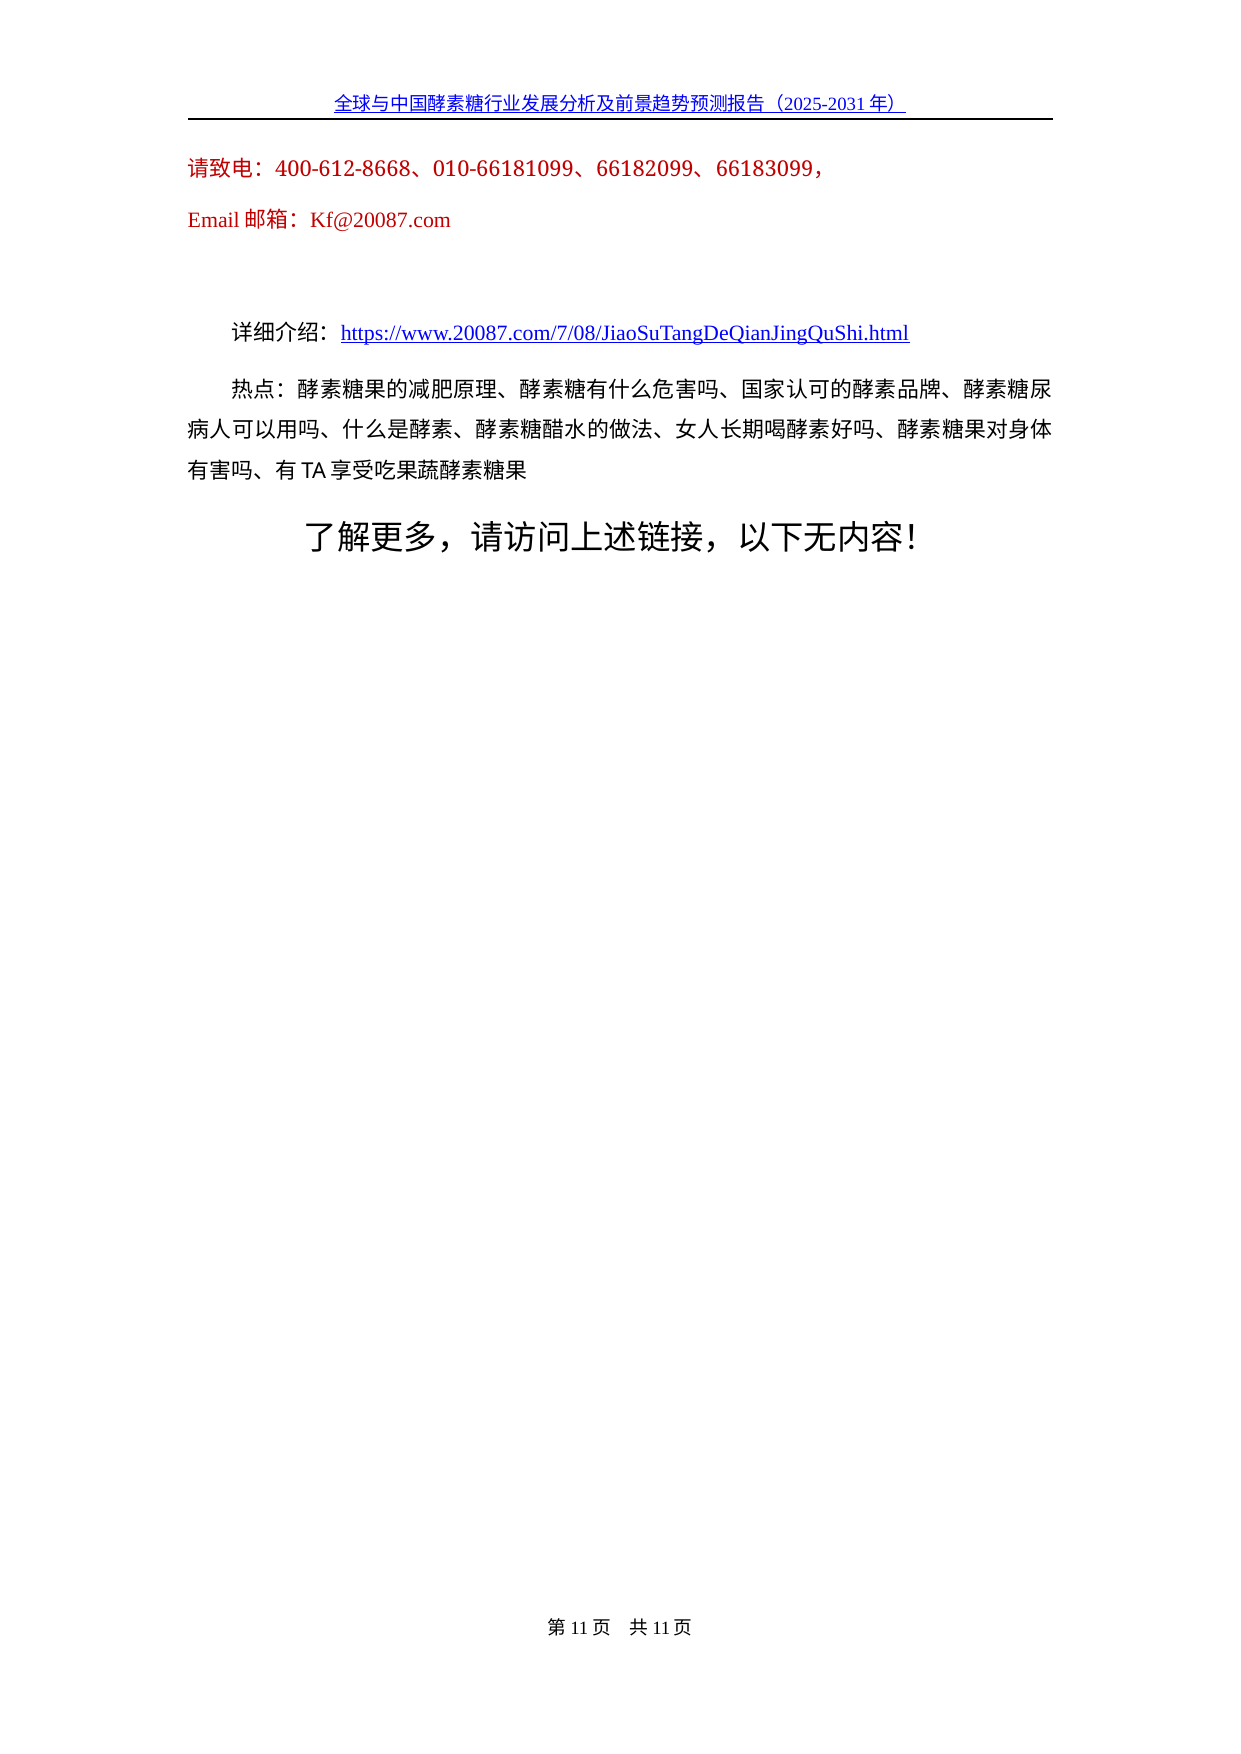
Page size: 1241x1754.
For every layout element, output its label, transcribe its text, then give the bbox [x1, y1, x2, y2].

text Email邮箱：Kf@20087.com [187, 202, 1053, 234]
text 热点：酵素糖果的减肥原理、酵素糖有什么危害吗、国家认可的酵素品牌、酵素糖尿病人可以用吗、什么是酵素、酵素糖醋水的做法、女人长期喝酵素好吗、酵素糖果对身体有害吗、有TA享受吃果蔬酵素糖果 [187, 371, 1053, 485]
text 请致电：400-612-8668、010-66181099、66182099、66183099， [187, 150, 1053, 183]
title 了解更多，请访问上述链接，以下无内容！ [187, 503, 1053, 568]
text 详细介绍：https://www.20087.com/7/08/JiaoSuTangDeQianJingQuShi.html [187, 315, 1053, 347]
